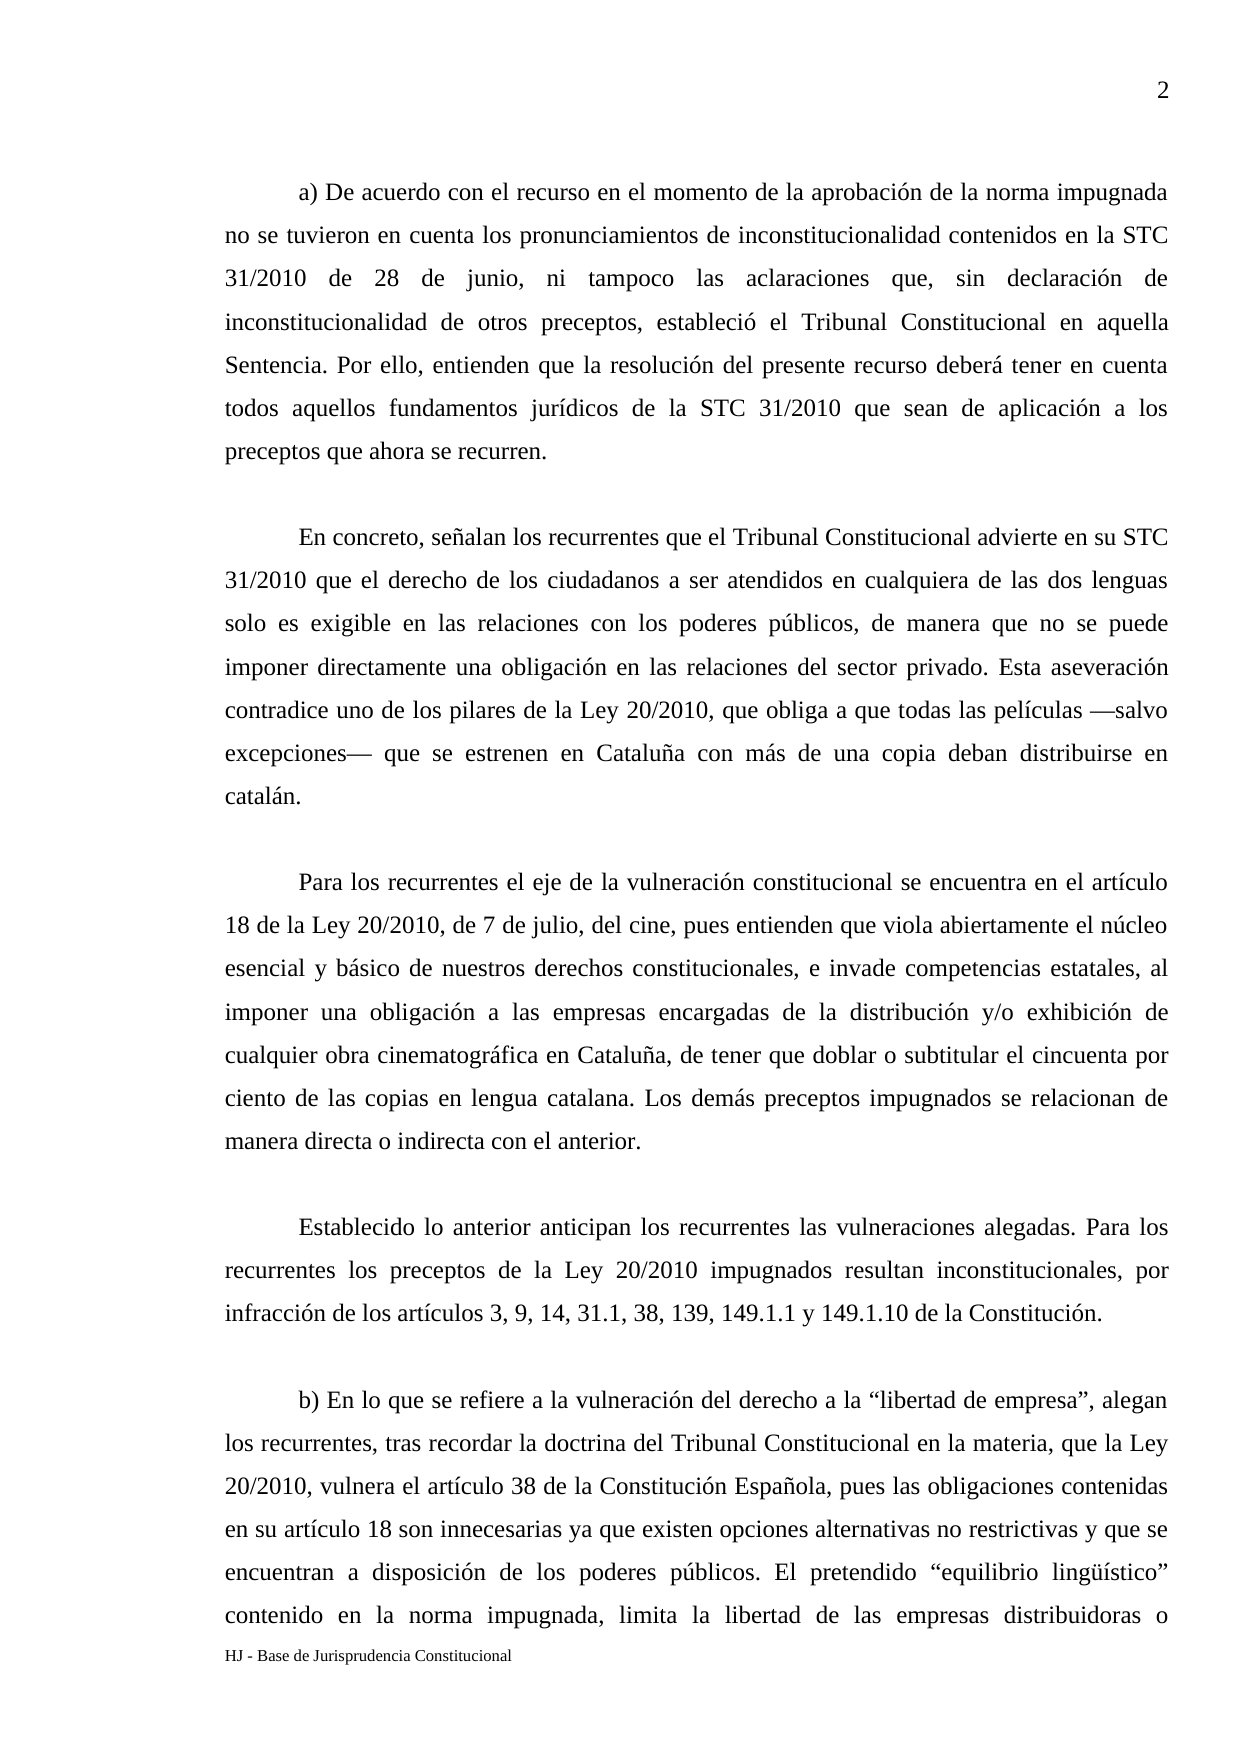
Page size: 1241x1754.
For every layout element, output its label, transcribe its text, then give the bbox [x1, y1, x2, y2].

text En concreto, señalan los recurrentes que el Tribunal Constitucional advierte en su STC 31/2010 que el derecho de los ciudadanos a ser atendidos en cualquiera de las dos lenguas solo es exigible en las relaciones con los poderes públicos, de manera que no se puede imponer directamente una obligación en las relaciones del sector privado. Esta aseveración contradice uno de los pilares de la Ley 20/2010, que obliga a que todas las películas —salvo excepciones— que se estrenen en Cataluña con más de una copia deban distribuirse en catalán. [224, 522, 1169, 810]
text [224, 1385, 1169, 1629]
text a) De acuerdo con el recurso en el momento de la aprobación de la norma impugnada no se tuvieron en cuenta los pronunciamientos de inconstitucionalidad contenidos en la STC 31/2010 de 28 de junio, ni tampoco las aclaraciones que, sin declaración de inconstitucionalidad de otros preceptos, estableció el Tribunal Constitucional en aquella Sentencia. Por ello, entienden que la resolución del presente recurso deberá tener en cuenta todos aquellos fundamentos jurídicos de la STC 31/2010 que sean de aplicación a los preceptos que ahora se recurren. [224, 177, 1169, 465]
text Para los recurrentes el eje de la vulneración constitucional se encuentra en el artículo 18 de la Ley 20/2010, de 7 de julio, del cine, pues entienden que viola abiertamente el núcleo esencial y básico de nuestros derechos constitucionales, e invade competencias estatales, al imponer una obligación a las empresas encargadas de la distribución y/o exhibición de cualquier obra cinematográfica en Cataluña, de tener que doblar o subtitular el cincuenta por ciento de las copias en lengua catalana. Los demás preceptos impugnados se relacionan de manera directa o indirecta con el anterior. [224, 867, 1169, 1155]
text Establecido lo anterior anticipan los recurrentes las vulneraciones alegadas. Para los recurrentes los preceptos de la Ley 20/2010 impugnados resultan inconstitucionales, por infracción de los artículos 3, 9, 14, 31.1, 38, 139, 149.1.1 y 149.1.10 de la Constitución. [224, 1212, 1169, 1327]
